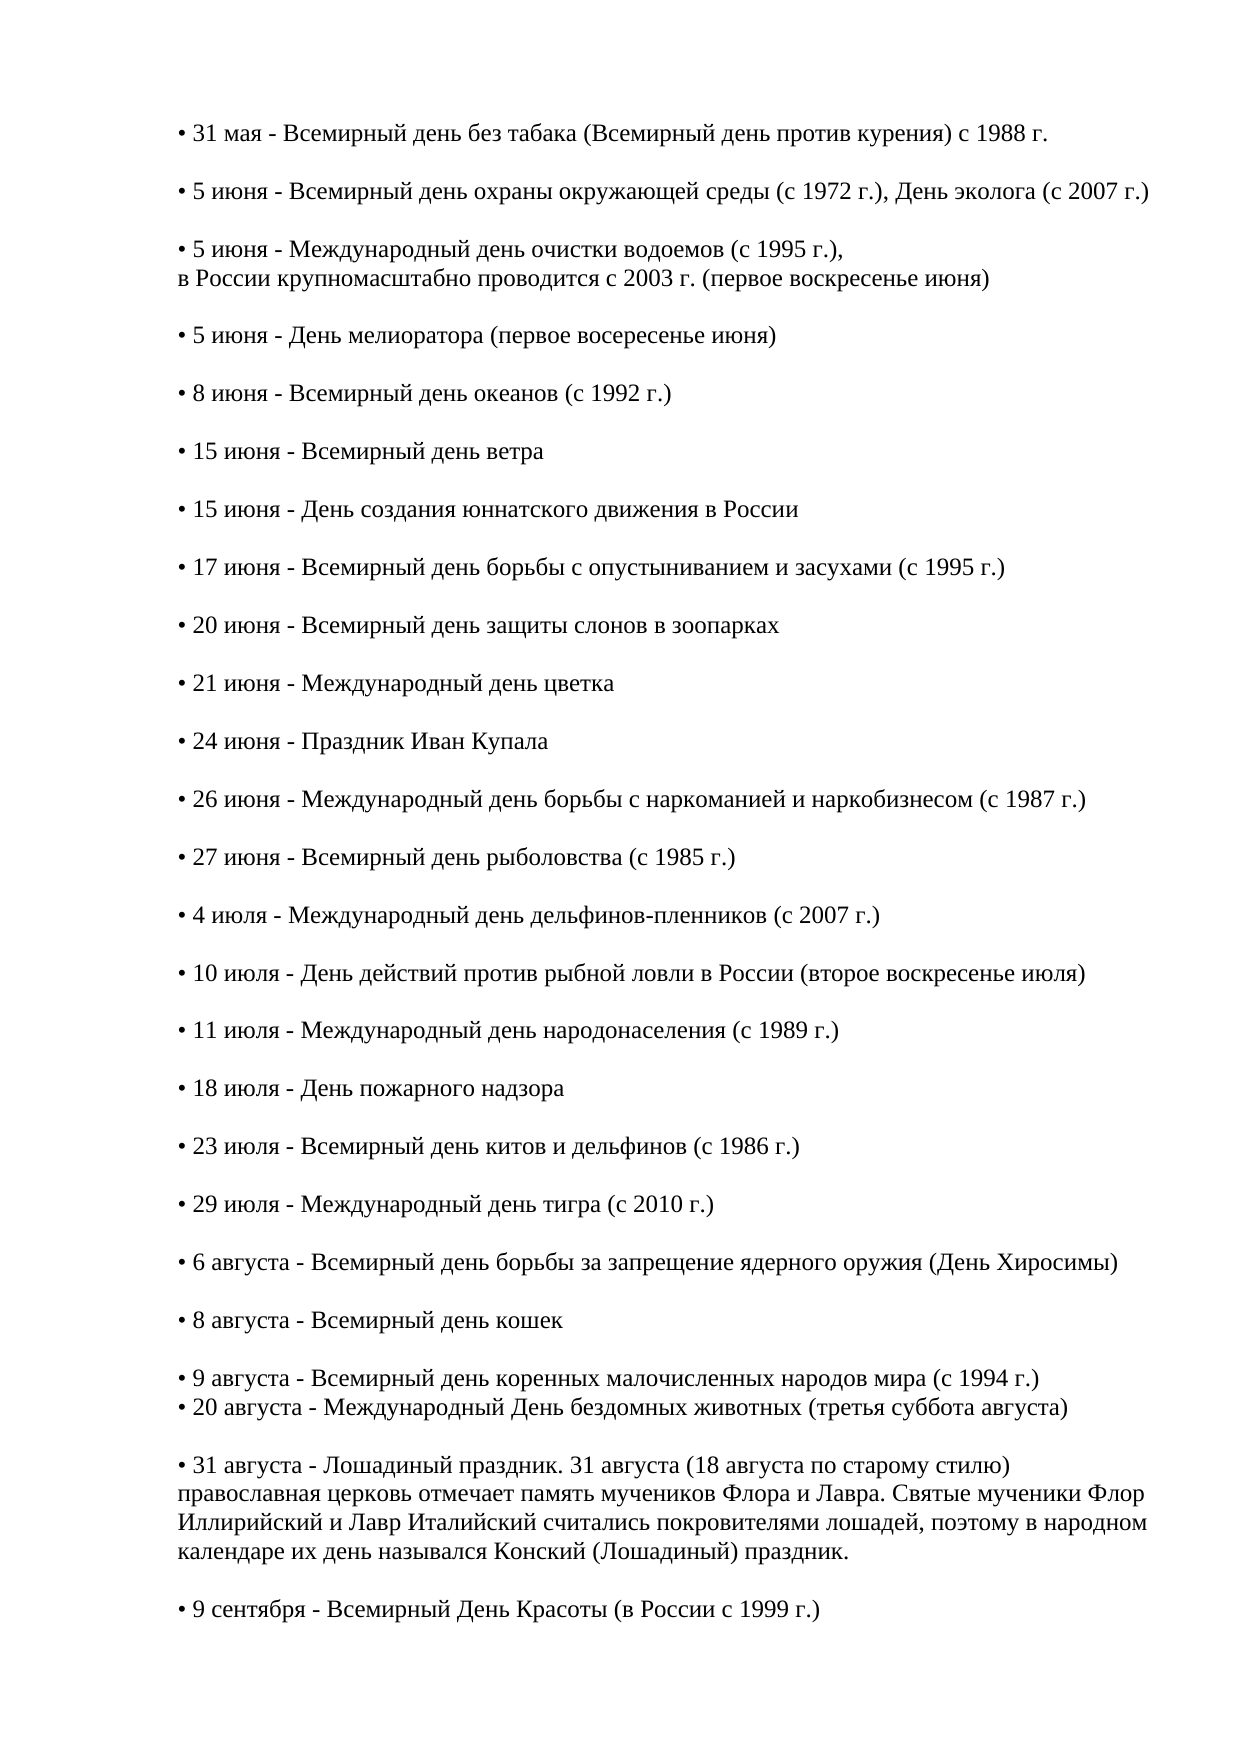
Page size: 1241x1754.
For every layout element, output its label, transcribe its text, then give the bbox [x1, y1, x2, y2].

text • 31 августа - Лошадиный праздник. 31 августа (18 августа по старому стилю) православная церковь отмечает память мучеников Флора и Лавра. Святые мученики Флор Иллирийский и Лавр Италийский считались покровителями лошадей, поэтому в народном календаре их день назывался Конский (Лошадиный) праздник. [177, 1450, 1152, 1565]
text • 17 июня - Всемирный день борьбы с опустыниванием и засухами (с 1995 г.) [177, 552, 1152, 581]
text • 18 июля - День пожарного надзора [177, 1073, 1152, 1102]
text • 9 августа - Всемирный день коренных малочисленных народов мира (с 1994 г.) • 20 августа - Международный День бездомных животных (третья суббота августа) [177, 1363, 1152, 1421]
text • 8 июня - Всемирный день океанов (с 1992 г.) [177, 378, 1152, 407]
text • 5 июня - Всемирный день охраны окружающей среды (с 1972 г.), День эколога (с 2007 г.) [177, 176, 1152, 205]
text • 23 июля - Всемирный день китов и дельфинов (с 1986 г.) [177, 1131, 1152, 1160]
text • 24 июня - Праздник Иван Купала [177, 726, 1152, 755]
text • 31 мая - Всемирный день без табака (Всемирный день против курения) с 1988 г. [177, 118, 1152, 147]
text • 15 июня - Всемирный день ветра [177, 436, 1152, 465]
text • 15 июня - День создания юннатского движения в России [177, 494, 1152, 523]
text • 20 июня - Всемирный день защиты слонов в зоопарках [177, 610, 1152, 639]
text • 21 июня - Международный день цветка [177, 668, 1152, 697]
text • 8 августа - Всемирный день кошек [177, 1305, 1152, 1334]
text • 6 августа - Всемирный день борьбы за запрещение ядерного оружия (День Хиросимы) [177, 1247, 1152, 1276]
text • 4 июля - Международный день дельфинов-пленников (с 2007 г.) [177, 900, 1152, 928]
text • 5 июня - День мелиоратора (первое восересенье июня) [177, 321, 1152, 349]
text • 27 июня - Всемирный день рыболовства (с 1985 г.) [177, 842, 1152, 871]
text • 10 июля - День действий против рыбной ловли в России (второе воскресенье июля) [177, 958, 1152, 986]
text • 29 июля - Международный день тигра (с 2010 г.) [177, 1189, 1152, 1218]
text • 26 июня - Международный день борьбы с наркоманией и наркобизнесом (с 1987 г.) [177, 784, 1152, 813]
text • 11 июля - Международный день народонаселения (с 1989 г.) [177, 1016, 1152, 1044]
text • 5 июня - Международный день очистки водоемов (с 1995 г.), в России крупномасштабно проводится с 2003 г. (первое воскресенье июня) [177, 234, 1152, 291]
text • 9 сентября - Всемирный День Красоты (в России с 1999 г.) [177, 1594, 1152, 1623]
